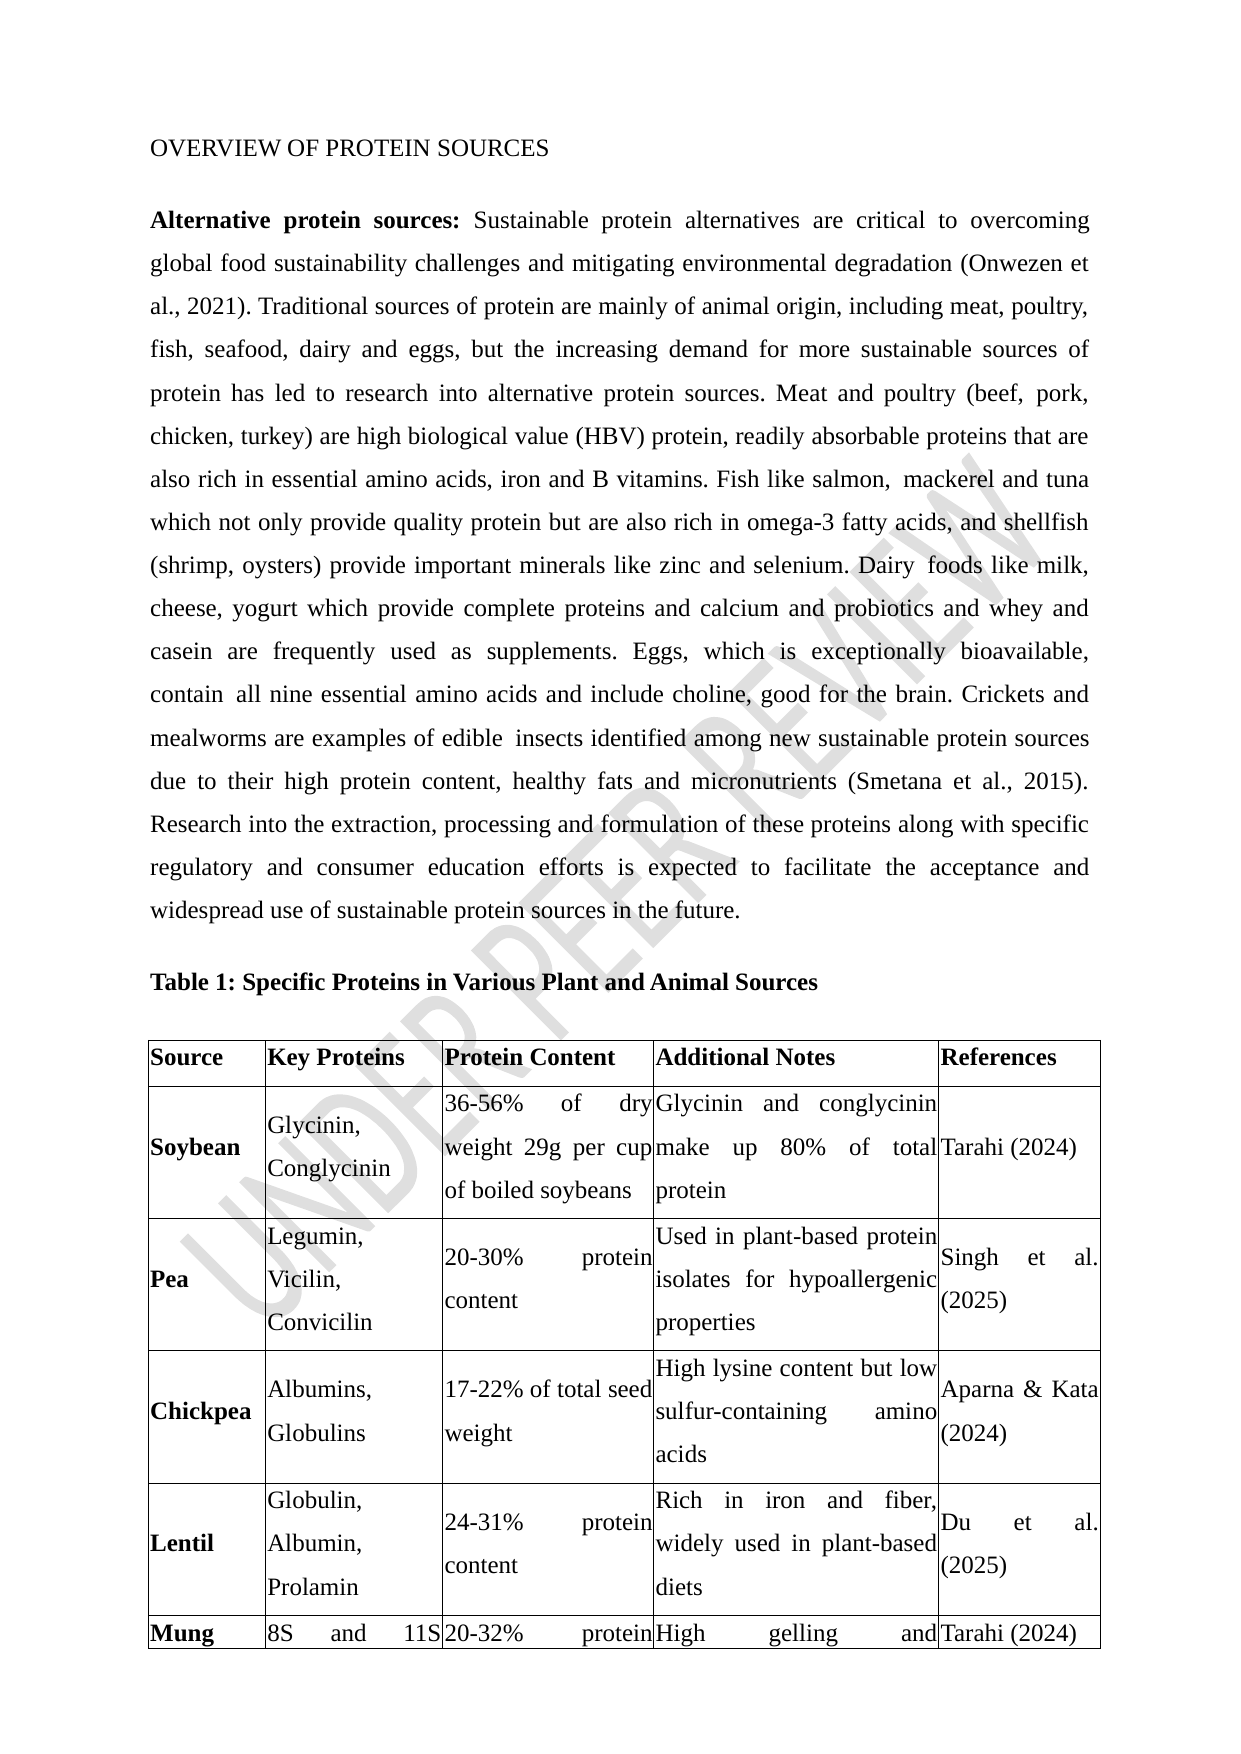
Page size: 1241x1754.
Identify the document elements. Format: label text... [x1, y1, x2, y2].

table_cell Glycinin and conglycinin make up 80% of total protein [654, 1087, 938, 1218]
table_cell Rich in iron and fiber, widely used in plant-based diets [654, 1484, 938, 1615]
table_header References [939, 1041, 1100, 1086]
table_cell 8S and 11S Globulins [266, 1616, 442, 1648]
table_header Source [149, 1041, 265, 1086]
table_cell Chickpea [149, 1351, 265, 1483]
text OVERVIEW OF PROTEIN SOURCES [150, 133, 1090, 162]
table_cell Lentil [149, 1484, 265, 1615]
table_cell 17-22% of total seed weight [443, 1351, 653, 1483]
table_cell Glycinin, Conglycinin [266, 1087, 442, 1218]
table_cell 20-32% protein content [443, 1616, 653, 1648]
table_cell Tarahi (2024)​ [939, 1616, 1100, 1648]
table_cell 24-31% protein content [443, 1484, 653, 1615]
table_cell Mung Bean [149, 1616, 265, 1648]
table_cell Pea [149, 1219, 265, 1350]
table_cell Legumin, Vicilin, Convicilin [266, 1219, 442, 1350]
table_cell 36-56% of dry weight 29g per cup of boiled soybeans [443, 1087, 653, 1218]
table_cell Aparna & Kata (2024)​ [939, 1351, 1100, 1483]
table_header Protein Content [443, 1041, 653, 1086]
table_cell Tarahi (2024)​ [939, 1087, 1100, 1218]
text Alternative protein sources: Sustainable protein alternatives are critical to overcoming global food sustainability challenges and mitigating environmental degradation (Onwezen et al., 2021). Traditional sources of protein are mainly of animal origin, including meat, poultry, fish, seafood, dairy and eggs, but the increasing demand for more sustainable sources of protein has led to research into alternative protein sources. Meat and poultry (beef, pork, chicken, turkey) are high biological value (HBV) protein, readily absorbable proteins that are also rich in essential amino acids, iron and B vitamins. Fish like salmon, mackerel and tuna which not only provide quality protein but are also rich in omega-3 fatty acids, and shellfish (shrimp, oysters) provide important minerals like zinc and selenium. Dairy foods like milk, cheese, yogurt which provide complete proteins and calcium and probiotics and whey and casein are frequently used as supplements. Eggs, which is exceptionally bioavailable, contain all nine essential amino acids and include choline, good for the brain. Crickets and mealworms are examples of edible insects identified among new sustainable protein sources due to their high protein content, healthy fats and micronutrients (Smetana et al., 2015). Research into the extraction, processing and formulation of these proteins along with specific regulatory and consumer education efforts is expected to facilitate the acceptance and widespread use of sustainable protein sources in the future. [150, 205, 1090, 924]
table_cell Soybean [149, 1087, 265, 1218]
table_cell Globulin, Albumin, Prolamin [266, 1484, 442, 1615]
table_cell Singh et al. (2025)​ [939, 1219, 1100, 1350]
text Table 1: Specific Proteins in Various Plant and Animal Sources [150, 967, 1090, 996]
table_header Additional Notes [654, 1041, 938, 1086]
table_cell High lysine content but low sulfur-containing amino acids [654, 1351, 938, 1483]
table_header Key Proteins [266, 1041, 442, 1086]
table_cell 20-30% protein content [443, 1219, 653, 1350]
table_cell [654, 1616, 938, 1648]
table_cell Du et al. (2025)​ [939, 1484, 1100, 1615]
table_cell Albumins, Globulins [266, 1351, 442, 1483]
table_cell Used in plant-based protein isolates for hypoallergenic properties [654, 1219, 938, 1350]
